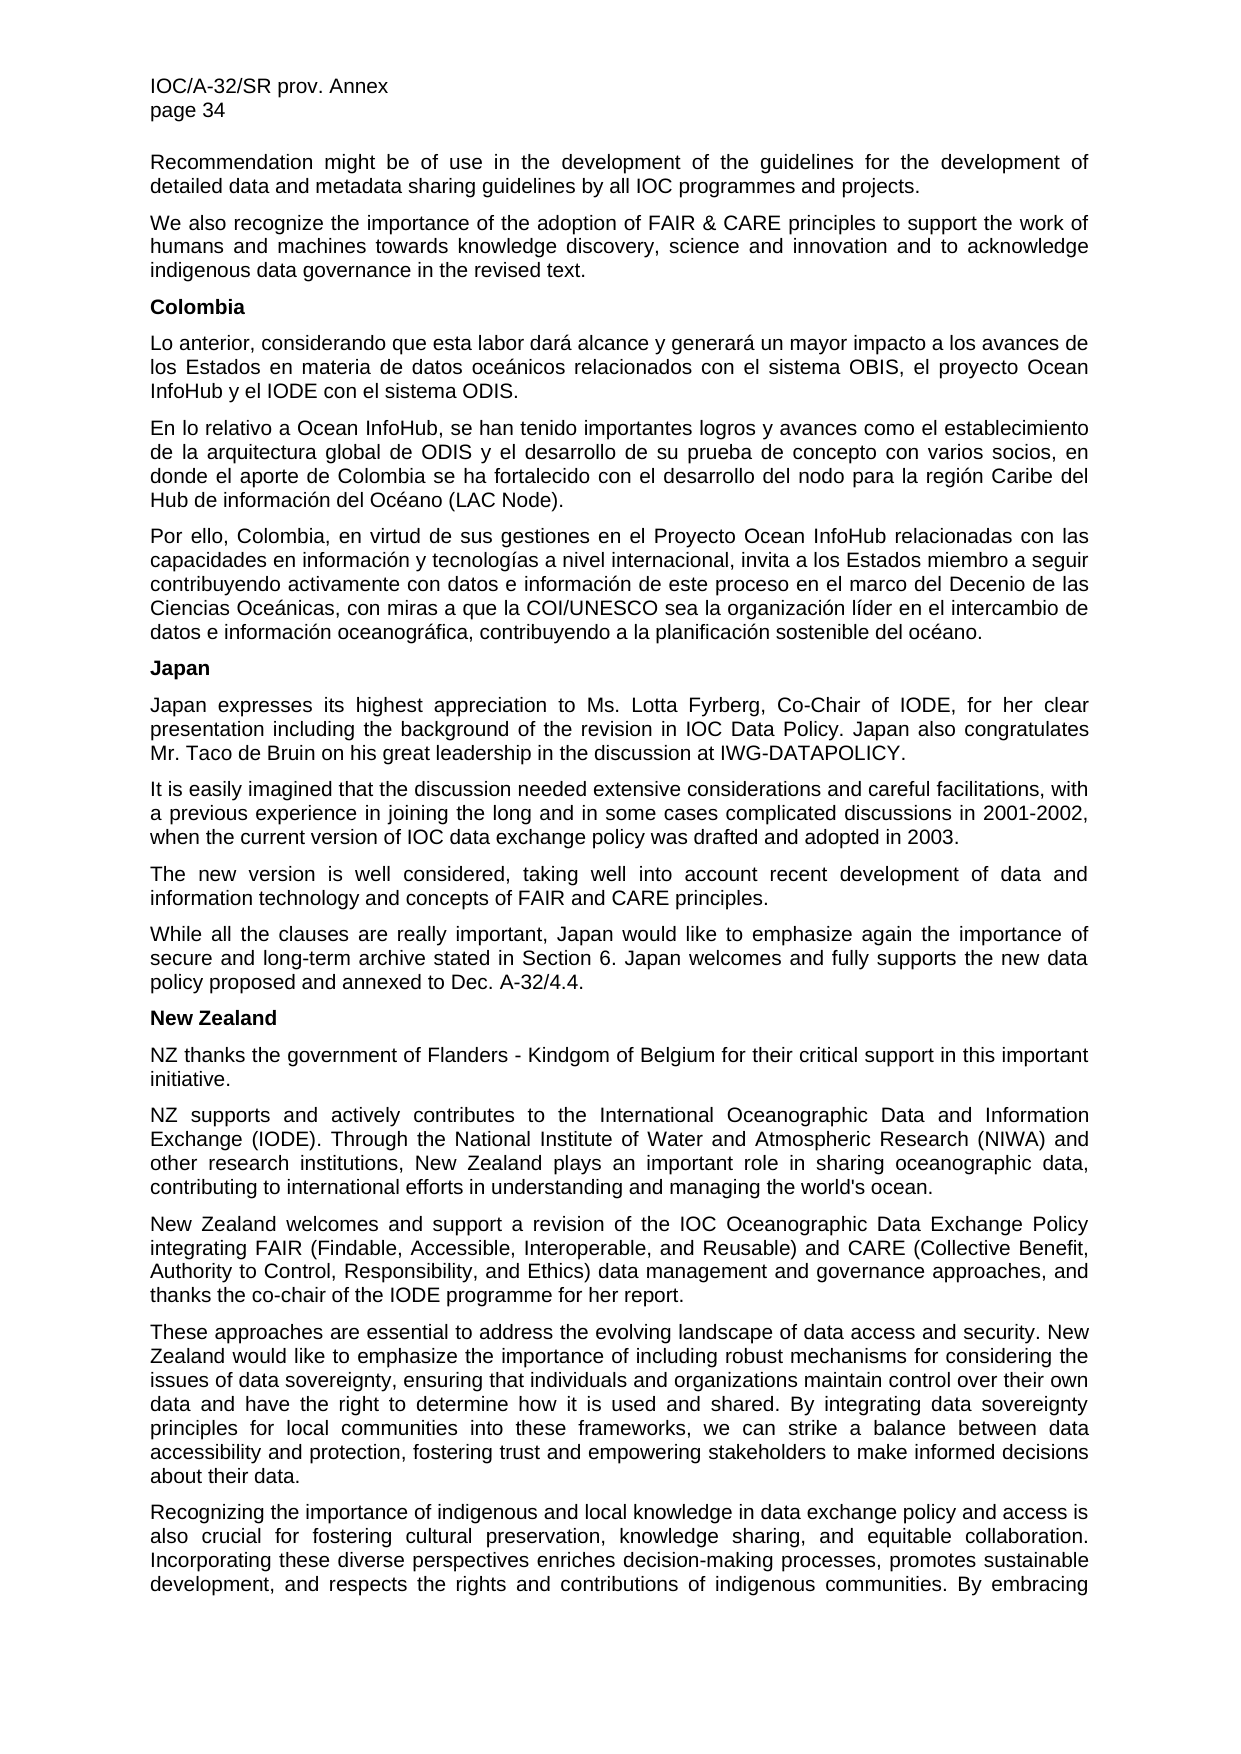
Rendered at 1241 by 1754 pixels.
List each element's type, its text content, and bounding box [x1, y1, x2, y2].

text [150, 1500, 1090, 1596]
text These approaches are essential to address the evolving landscape of data access and security. New Zealand would like to emphasize the importance of including robust mechanisms for considering the issues of data sovereignty, ensuring that individuals and organizations maintain control over their own data and have the right to determine how it is used and shared. By integrating data sovereignty principles for local communities into these frameworks, we can strike a balance between data accessibility and protection, fostering trust and empowering stakeholders to make informed decisions about their data. [150, 1320, 1090, 1487]
text It is easily imagined that the discussion needed extensive considerations and careful facilitations, with a previous experience in joining the long and in some cases complicated discussions in 2001-2002, when the current version of IOC data exchange policy was drafted and adopted in 2003. [150, 777, 1090, 849]
text Lo anterior, considerando que esta labor dará alcance y generará un mayor impacto a los avances de los Estados en materia de datos oceánicos relacionados con el sistema OBIS, el proyecto Ocean InfoHub y el IODE con el sistema ODIS. [150, 331, 1090, 403]
text En lo relativo a Ocean InfoHub, se han tenido importantes logros y avances como el establecimiento de la arquitectura global de ODIS y el desarrollo de su prueba de concepto con varios socios, en donde el aporte de Colombia se ha fortalecido con el desarrollo del nodo para la región Caribe del Hub de información del Océano (LAC Node). [150, 416, 1090, 511]
text The new version is well considered, taking well into account recent development of data and information technology and concepts of FAIR and CARE principles. [150, 861, 1090, 909]
text Por ello, Colombia, en virtud de sus gestiones en el Proyecto Ocean InfoHub relacionadas con las capacidades en información y tecnologías a nivel internacional, invita a los Estados miembro a seguir contribuyendo activamente con datos e información de este proceso en el marco del Decenio de las Ciencias Oceánicas, con miras a que la COI/UNESCO sea la organización líder en el intercambio de datos e información oceanográfica, contribuyendo a la planificación sostenible del océano. [150, 524, 1090, 644]
text NZ supports and actively contributes to the International Oceanographic Data and Information Exchange (IODE). Through the National Institute of Water and Atmospheric Research (NIWA) and other research institutions, New Zealand plays an important role in sharing oceanographic data, contributing to international efforts in understanding and managing the world's ocean. [150, 1103, 1090, 1199]
text Colombia [150, 295, 1090, 319]
text Japan expresses its highest appreciation to Ms. Lotta Fyrberg, Co-Chair of IODE, for her clear presentation including the background of the revision in IOC Data Policy. Japan also congratulates Mr. Taco de Bruin on his great leadership in the discussion at IWG-DATAPOLICY. [150, 693, 1090, 764]
text While all the clauses are really important, Japan would like to emphasize again the importance of secure and long-term archive stated in Section 6. Japan welcomes and fully supports the new data policy proposed and annexed to Dec. A-32/4.4. [150, 922, 1090, 994]
text Japan [150, 656, 1090, 680]
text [150, 150, 1090, 198]
text New Zealand [150, 1006, 1090, 1030]
text NZ thanks the government of Flanders - Kindgom of Belgium for their critical support in this important initiative. [150, 1043, 1090, 1091]
text We also recognize the importance of the adoption of FAIR & CARE principles to support the work of humans and machines towards knowledge discovery, science and innovation and to acknowledge indigenous data governance in the revised text. [150, 210, 1090, 282]
text New Zealand welcomes and support a revision of the IOC Oceanographic Data Exchange Policy integrating FAIR (Findable, Accessible, Interoperable, and Reusable) and CARE (Collective Benefit, Authority to Control, Responsibility, and Ethics) data management and governance approaches, and thanks the co-chair of the IODE programme for her report. [150, 1211, 1090, 1307]
